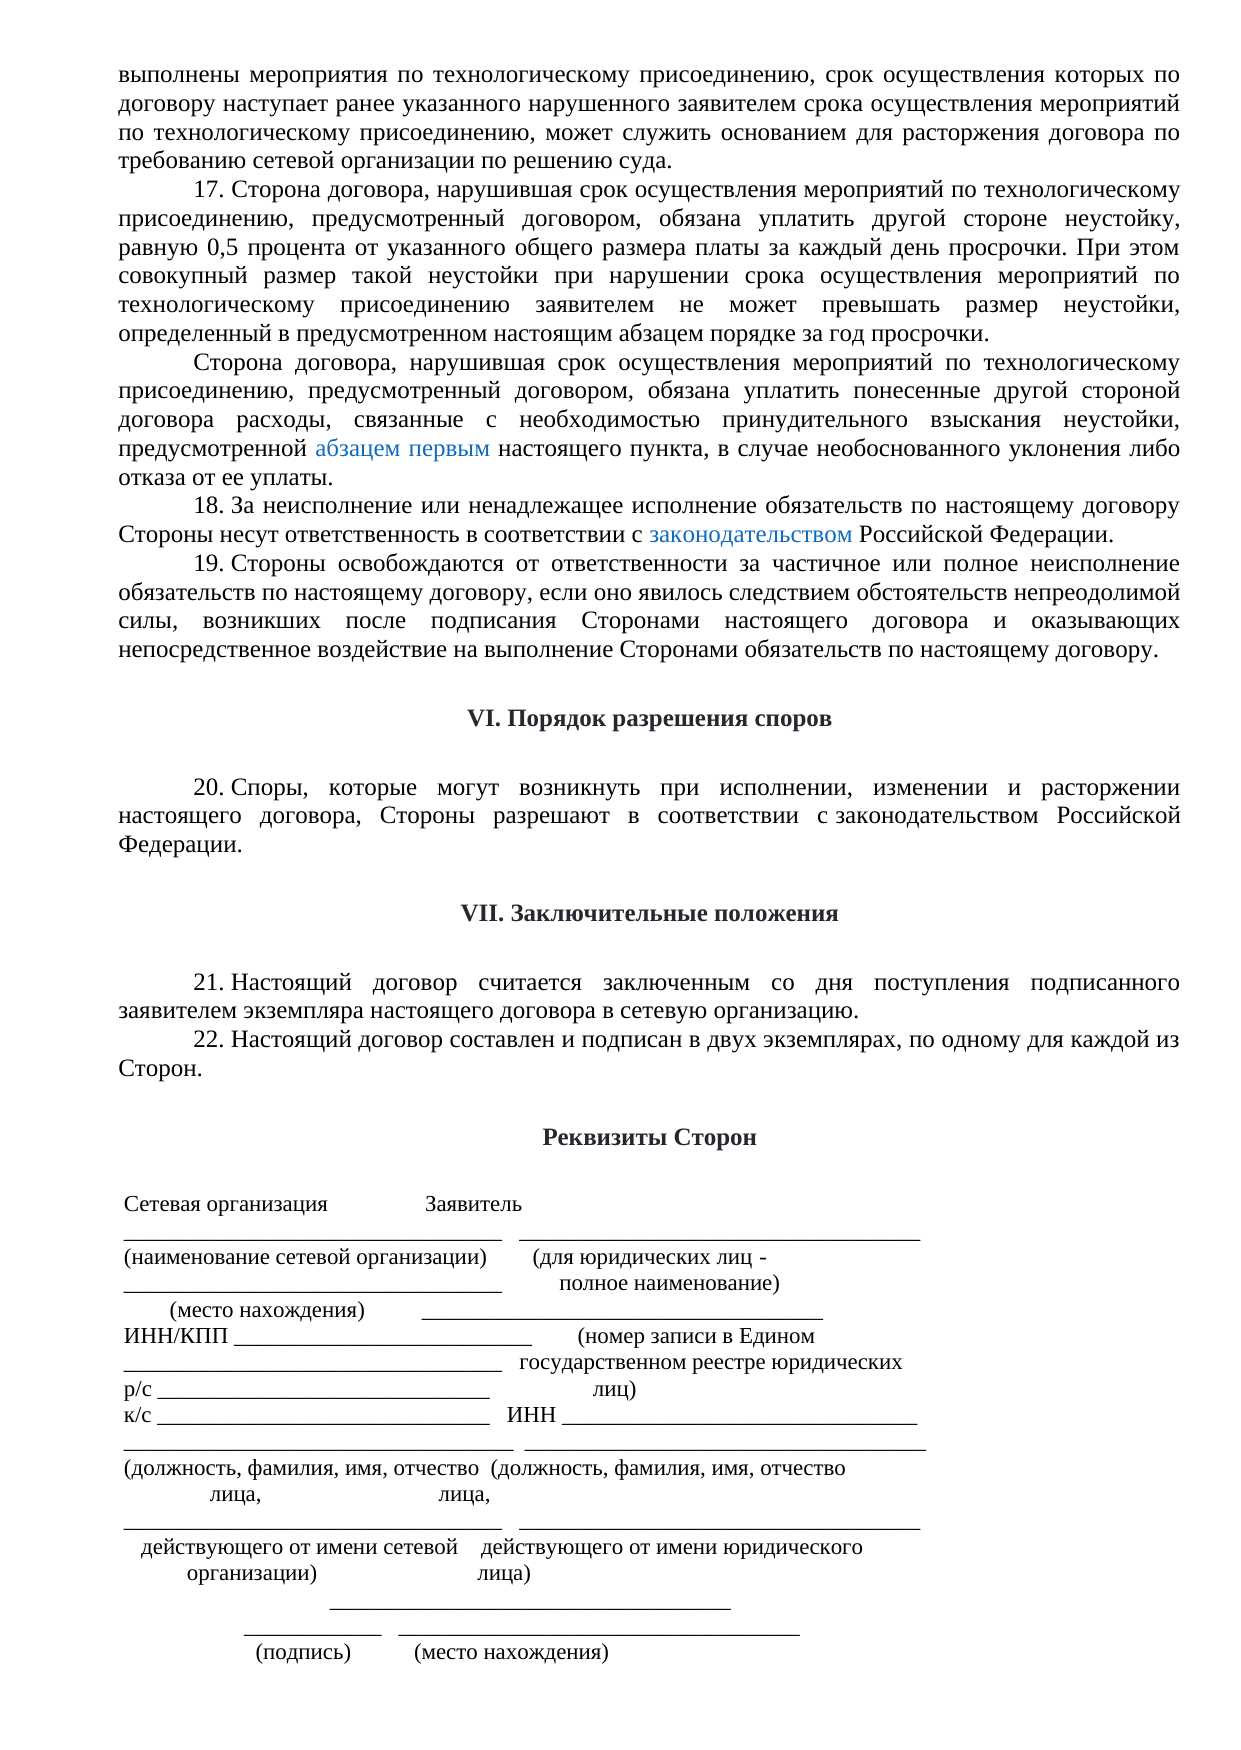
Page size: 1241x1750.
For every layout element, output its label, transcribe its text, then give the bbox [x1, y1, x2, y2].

subtitle VII. Заключительные положения [118, 898, 1181, 927]
text ___________________________________ [118, 1586, 1181, 1612]
text организации) лица) [118, 1559, 1181, 1586]
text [118, 59, 1181, 174]
text 20. Споры, которые могут возникнуть при исполнении, изменении и расторжении настоящего договора, Стороны разрешают в соответствии с законодательством Российской Федерации. [118, 772, 1181, 858]
text __________________________________ ___________________________________ [118, 1427, 1181, 1454]
text _________________________________ ___________________________________ [118, 1507, 1181, 1533]
text (место нахождения) ___________________________________ [118, 1296, 1181, 1322]
text (должность, фамилия, имя, отчество (должность, фамилия, имя, отчество [118, 1454, 1181, 1480]
text лица, лица, [118, 1480, 1181, 1507]
text 21. Настоящий договор считается заключенным со дня поступления подписанного заявителем экземпляра настоящего договора в сетевую организацию. [118, 967, 1181, 1024]
text действующего от имени сетевой действующего от имени юридического [118, 1533, 1181, 1559]
text (подпись) (место нахождения) [118, 1638, 1181, 1665]
text ____________ ___________________________________ [118, 1612, 1181, 1638]
subtitle Реквизиты Сторон [118, 1122, 1181, 1150]
subtitle VI. Порядок разрешения споров [118, 703, 1181, 732]
text 17. Сторона договора, нарушившая срок осуществления мероприятий по технологическому присоединению, предусмотренный договором, обязана уплатить другой стороне неустойку, равную 0,5 процента от указанного общего размера платы за каждый день просрочки. При этом совокупный размер такой неустойки при нарушении срока осуществления мероприятий по технологическому присоединению заявителем не может превышать размер неустойки, определенный в предусмотренном настоящим абзацем порядке за год просрочки. [118, 174, 1181, 347]
text 19. Стороны освобождаются от ответственности за частичное или полное неисполнение обязательств по настоящему договору, если оно явилось следствием обстоятельств непреодолимой силы, возникших после подписания Сторонами настоящего договора и оказывающих непосредственное воздействие на выполнение Сторонами обязательств по настоящему договору. [118, 548, 1181, 663]
text к/с _____________________________ ИНН _______________________________ [118, 1401, 1181, 1427]
text _________________________________ государственном реестре юридических [118, 1348, 1181, 1375]
text (наименование сетевой организации) (для юридических лиц - [118, 1243, 1181, 1269]
text 18. За неисполнение или ненадлежащее исполнение обязательств по настоящему договору Стороны несут ответственность в соответствии с законодательством Российской Федерации. [118, 490, 1181, 548]
text Сетевая организация Заявитель [118, 1190, 1181, 1217]
text _________________________________ полное наименование) [118, 1269, 1181, 1296]
text 22. Настоящий договор составлен и подписан в двух экземплярах, по одному для каждой из Сторон. [118, 1024, 1181, 1082]
text Сторона договора, нарушившая срок осуществления мероприятий по технологическому присоединению, предусмотренный договором, обязана уплатить понесенные другой стороной договора расходы, связанные с необходимостью принудительного взыскания неустойки, предусмотренной абзацем первым настоящего пункта, в случае необоснованного уклонения либо отказа от ее уплаты. [118, 347, 1181, 490]
text р/с _____________________________ лиц) [118, 1375, 1181, 1401]
text _________________________________ ___________________________________ [118, 1217, 1181, 1243]
text ИНН/КПП __________________________ (номер записи в Едином [118, 1322, 1181, 1348]
